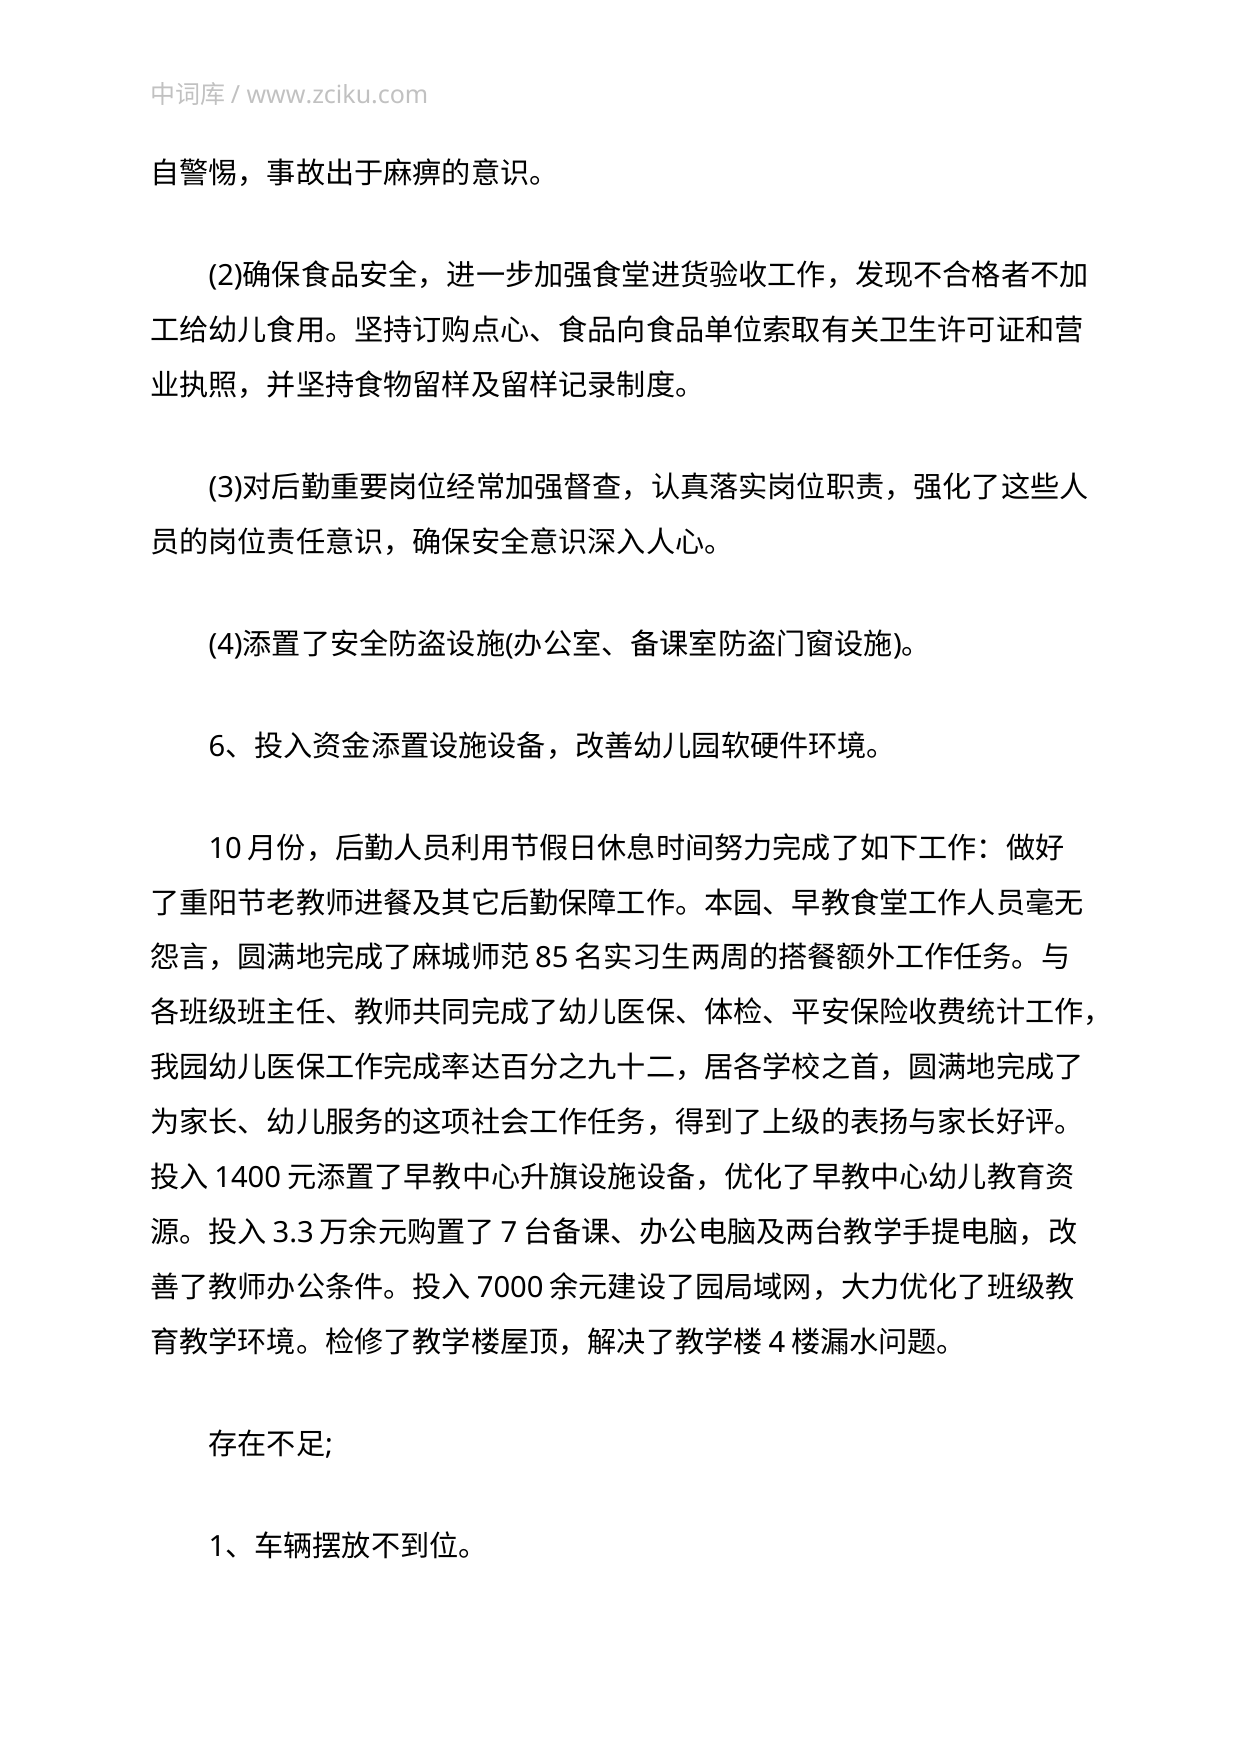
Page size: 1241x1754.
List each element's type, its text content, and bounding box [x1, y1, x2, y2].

text 6、投入资金添置设施设备，改善幼儿园软硬件环境。 [150, 722, 1090, 764]
text 10月份，后勤人员利用节假日休息时间努力完成了如下工作：做好了重阳节老教师进餐及其它后勤保障工作。本园、早教食堂工作人员毫无怨言，圆满地完成了麻城师范85名实习生两周的搭餐额外工作任务。与各班级班主任、教师共同完成了幼儿医保、体检、平安保险收费统计工作，我园幼儿医保工作完成率达百分之九十二，居各学校之首，圆满地完成了为家长、幼儿服务的这项社会工作任务，得到了上级的表扬与家长好评。投入1400元添置了早教中心升旗设施设备，优化了早教中心幼儿教育资源。投入3.3万余元购置了7台备课、办公电脑及两台教学手提电脑，改善了教师办公条件。投入7000余元建设了园局域网，大力优化了班级教育教学环境。检修了教学楼屋顶，解决了教学楼4楼漏水问题。 [150, 824, 1090, 1361]
text (3)对后勤重要岗位经常加强督查，认真落实岗位职责，强化了这些人员的岗位责任意识，确保安全意识深入人心。 [150, 463, 1090, 561]
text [150, 150, 1090, 192]
text (4)添置了安全防盗设施(办公室、备课室防盗门窗设施)。 [150, 620, 1090, 663]
text 1、车辆摆放不到位。 [150, 1523, 1090, 1565]
text (2)确保食品安全，进一步加强食堂进货验收工作，发现不合格者不加工给幼儿食用。坚持订购点心、食品向食品单位索取有关卫生许可证和营业执照，并坚持食物留样及留样记录制度。 [150, 252, 1090, 404]
text 存在不足; [150, 1421, 1090, 1463]
